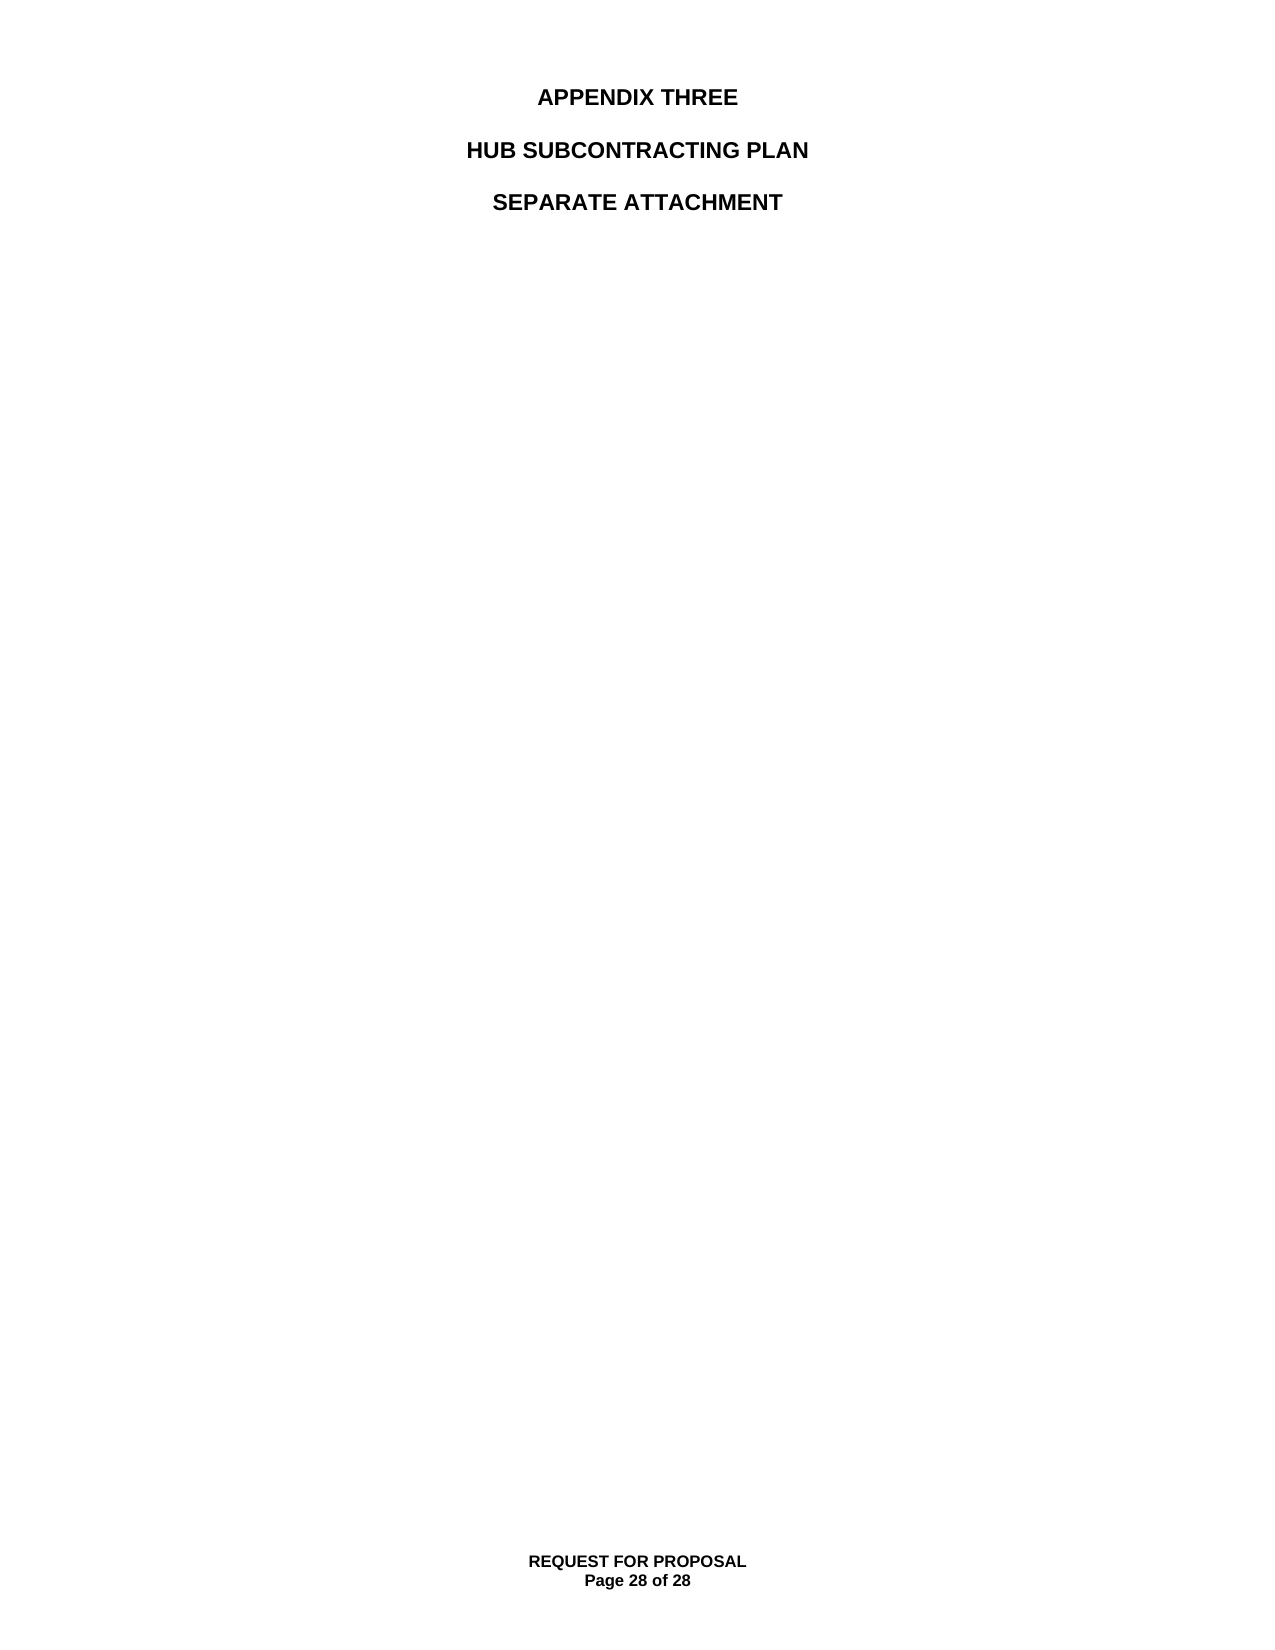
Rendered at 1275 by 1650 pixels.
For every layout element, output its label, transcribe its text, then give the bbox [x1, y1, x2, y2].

subtitle HUB SUBCONTRACTING PLAN [75, 137, 1200, 163]
subtitle APPENDIX THREE [75, 84, 1200, 110]
text SEPARATE ATTACHMENT [75, 189, 1200, 216]
